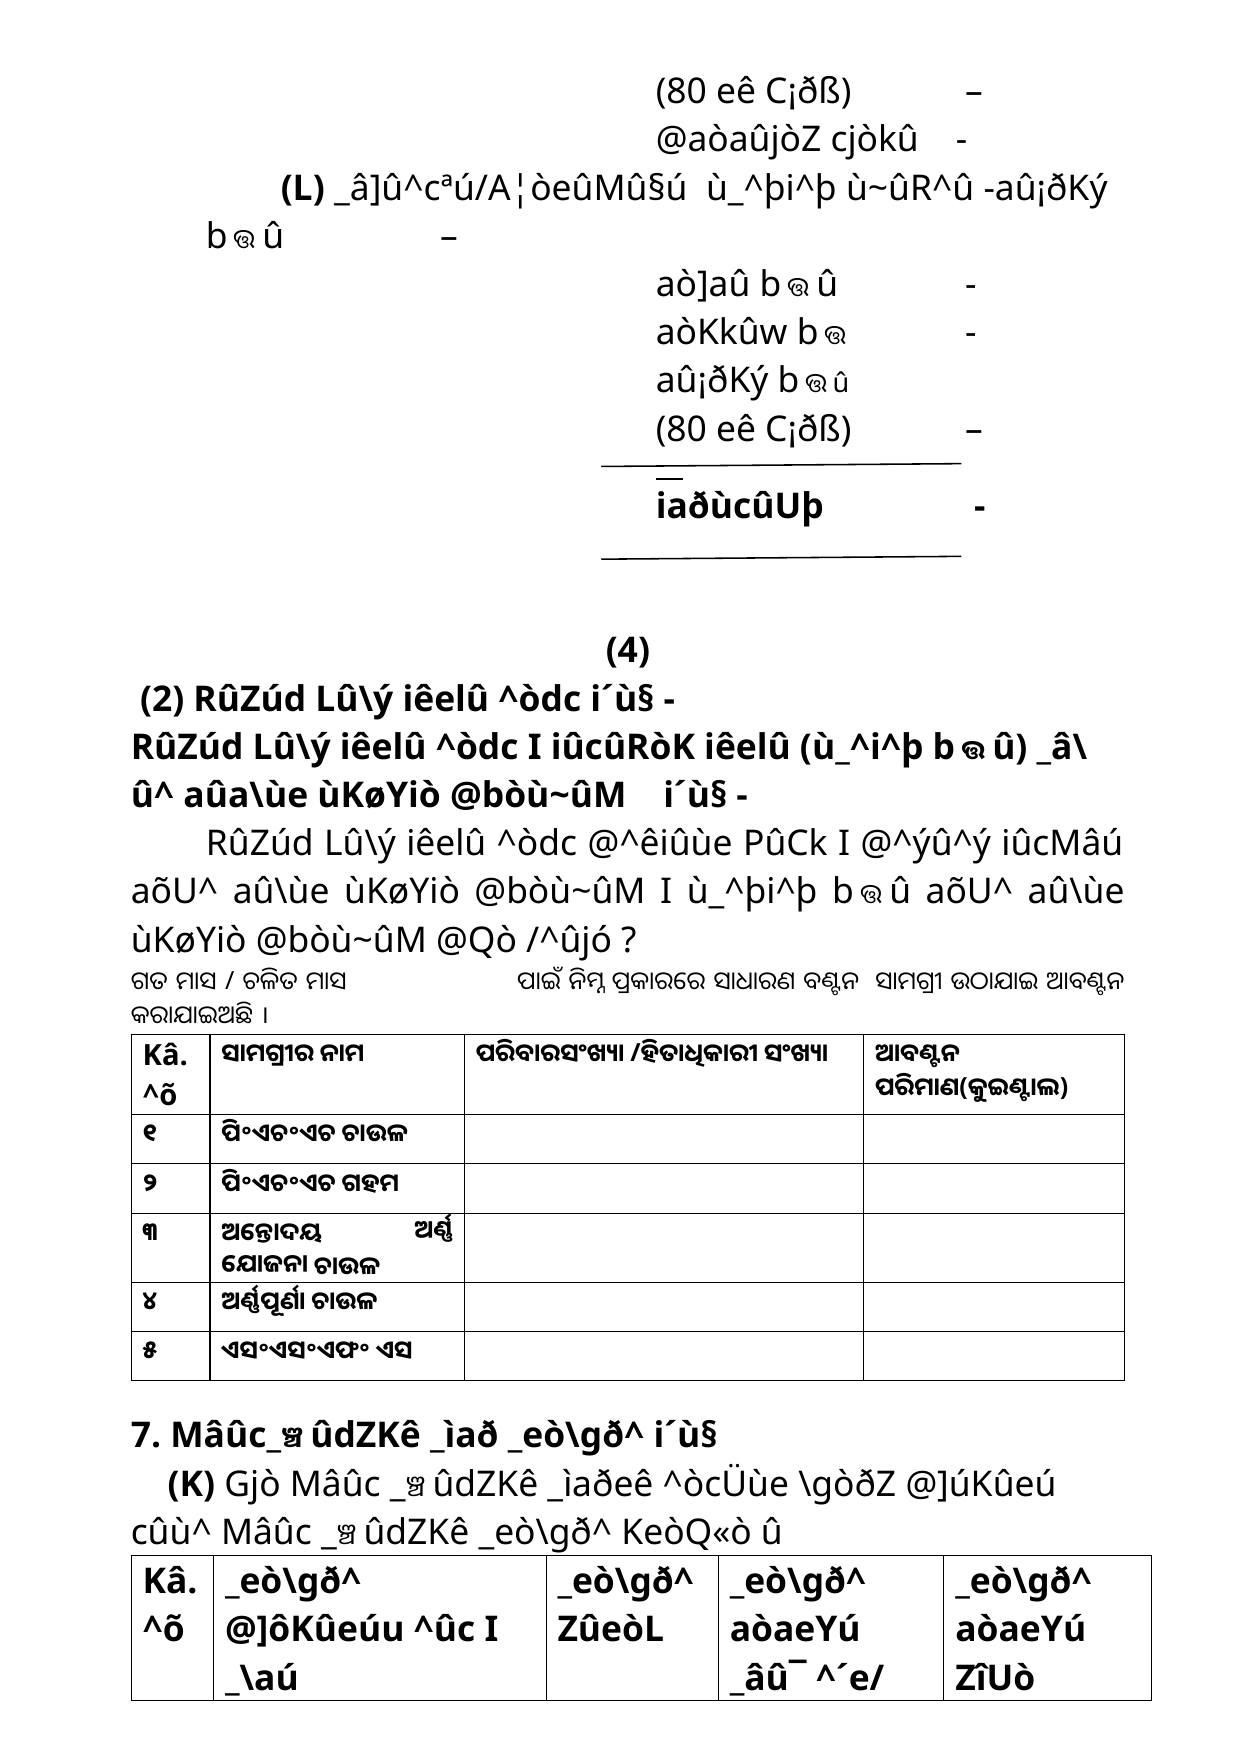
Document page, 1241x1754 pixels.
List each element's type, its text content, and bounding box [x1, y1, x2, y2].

table_cell ୩ [132, 1214, 209, 1282]
table_cell ୫ [132, 1332, 209, 1380]
text aòKkûw bତ୍ତ - [131, 307, 1125, 355]
text (K) Gjò Mâûc _ଞ୍ଚûdZKê _ìaðeê ^òcÜùe \gòðZ @]úKûeú cûù^ Mâûc _ଞ୍ଚûdZKê _eò\gð^ KeòQ«ò û [131, 1458, 1125, 1555]
table_cell [465, 1214, 863, 1282]
table_cell [864, 1164, 1124, 1212]
text aò]aû bତ୍ତû - [131, 258, 1125, 307]
text RûZúd Lû\ý iêelû ^òdc @^êiûùe PûCk I @^ýû^ý iûcMâú aõU^ aû\ùe ùKøYiò @bòù~ûM I ù_^þi^þ bତ୍ତû aõU^ aû\ùe ùKøYiò @bòù~ûM @Qò /^ûjó ? [131, 818, 1125, 962]
text 7. Mâûc_ଞ୍ଚûdZKê _ìað _eò\gð^ i´ù§ [131, 1410, 1125, 1458]
table_header ସାମଗ୍ରୀର ନାମ [211, 1035, 464, 1114]
table_cell ଅର୍ଣ୍ଣପୂର୍ଣା ଚାଉଳ [211, 1283, 464, 1331]
text (4) [131, 625, 1125, 673]
text (L) _â]û^cªú/A¦òeûMû§ú ù_^þi^þ ù~ûR^û -aû¡ðKý bତ୍ତû – [206, 162, 1125, 258]
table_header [214, 1556, 546, 1700]
table_cell ଏସ॰ଏସ॰ଏଫ॰ ଏସ [211, 1332, 464, 1380]
table_header ଆବଣ୍ଟନ ପରିମାଣ(କୁଇଣ୍ଟାଲ) [864, 1035, 1124, 1114]
table_header Kâ.^õ [132, 1035, 209, 1114]
text RûZúd Lû\ý iêelû ^òdc I iûcûRòK iêelû (ù_^i^þ bତ୍ତû) _â\û^ aûa\ùe ùKøYiò @bòù~ûM i´ù§ - [131, 721, 1125, 818]
table_cell [864, 1115, 1124, 1163]
table_cell [465, 1115, 863, 1163]
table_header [719, 1556, 943, 1700]
table_cell [864, 1283, 1124, 1331]
table_cell ୧ [132, 1115, 209, 1163]
table_header Kâ.^õ [132, 1556, 213, 1700]
text @aòaûjòZ cjòkû - [581, 114, 1125, 162]
table_cell [864, 1214, 1124, 1282]
text (80 eê C¡ðß) – [581, 403, 1125, 451]
text (80 eê C¡ðß) – [581, 66, 1125, 114]
text iaðùcûUþ - [581, 480, 1125, 528]
table_cell ୨ [132, 1164, 209, 1212]
table_cell [465, 1283, 863, 1331]
table_cell ଅନ୍ତୋଦୟ ଅର୍ଣ୍ଣ ଯୋଜନା ଚାଉଳ [211, 1214, 464, 1282]
table_cell [864, 1332, 1124, 1380]
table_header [944, 1556, 1151, 1700]
table_cell [465, 1164, 863, 1212]
table_header ପରିବାରସଂଖ୍ୟା /ହିତାଧିକାରୀ ସଂଖ୍ୟା [465, 1035, 863, 1114]
table_cell ୪ [132, 1283, 209, 1331]
table_cell ପି॰ଏଚ॰ଏଚ ଗହମ [211, 1164, 464, 1212]
table_cell [465, 1332, 863, 1380]
table_header _eò\gð^ ZûeòL [547, 1556, 718, 1700]
table_cell ପି॰ଏଚ॰ଏଚ ଚାଉଳ [211, 1115, 464, 1163]
text aû¡ðKý bତ୍ତû [131, 355, 1125, 403]
text (2) RûZúd Lû\ý iêelû ^òdc i´ù§ - [131, 673, 1125, 721]
text ଗତ ମାସ / ଚଳିତ ମାସ ପାଇଁ ନିମ୍ନ ପ୍ରକାରରେ ସାଧାରଣ ବଣ୍ଟନ ସାମଗ୍ରୀ ଉଠାଯାଇ ଆବଣ୍ଟନ କରାଯାଇଅଛି । [131, 962, 1125, 1033]
